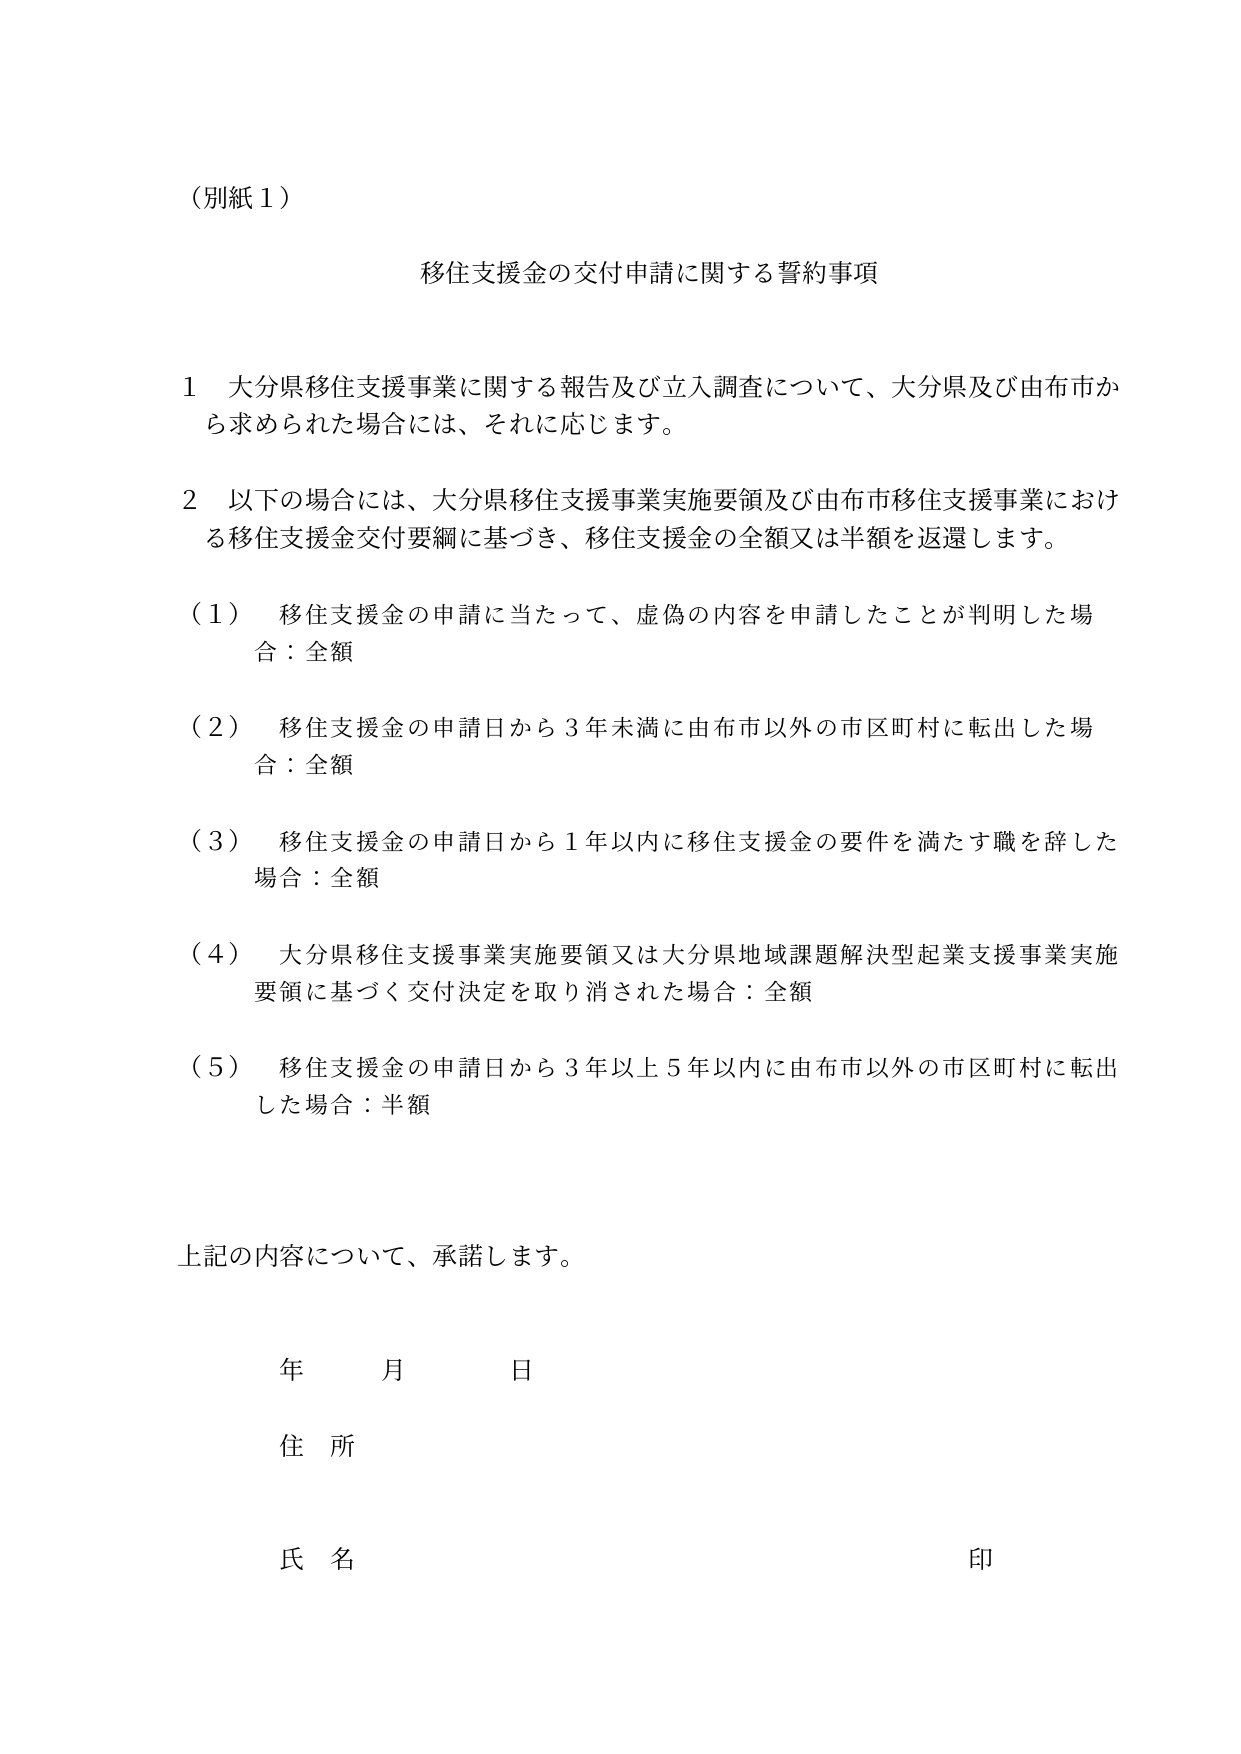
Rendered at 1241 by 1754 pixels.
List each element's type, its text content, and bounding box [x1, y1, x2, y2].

text 年 月 日 [177, 1349, 1122, 1387]
text 氏 名 印 [177, 1539, 1122, 1576]
text ２ 以下の場合には、大分県移住支援事業実施要領及び由布市移住支援事業における移住支援金交付要綱に基づき、移住支援金の全額又は半額を返還します。 [177, 480, 1122, 556]
text 住 所 [177, 1425, 1122, 1463]
list 移住支援金の申請日から１年以内に移住支援金の要件を満たす職を辞した場合：全額 [177, 820, 1122, 896]
list 大分県移住支援事業実施要領又は大分県地域課題解決型起業支援事業実施要領に基づく交付決定を取り消された場合：全額 [177, 934, 1122, 1009]
text （別紙１） [177, 177, 1122, 215]
list 移住支援金の申請日から３年未満に由布市以外の市区町村に転出した場合：全額 [177, 707, 1122, 782]
text １ 大分県移住支援事業に関する報告及び立入調査について、大分県及び由布市から求められた場合には、それに応じます。 [177, 366, 1122, 442]
list 移住支援金の申請に当たって、虚偽の内容を申請したことが判明した場合：全額 [177, 593, 1122, 669]
list 移住支援金の申請日から３年以上５年以内に由布市以外の市区町村に転出した場合：半額 [177, 1047, 1122, 1123]
text 上記の内容について、承諾します。 [177, 1236, 1122, 1274]
text 移住支援金の交付申請に関する誓約事項 [177, 253, 1122, 291]
